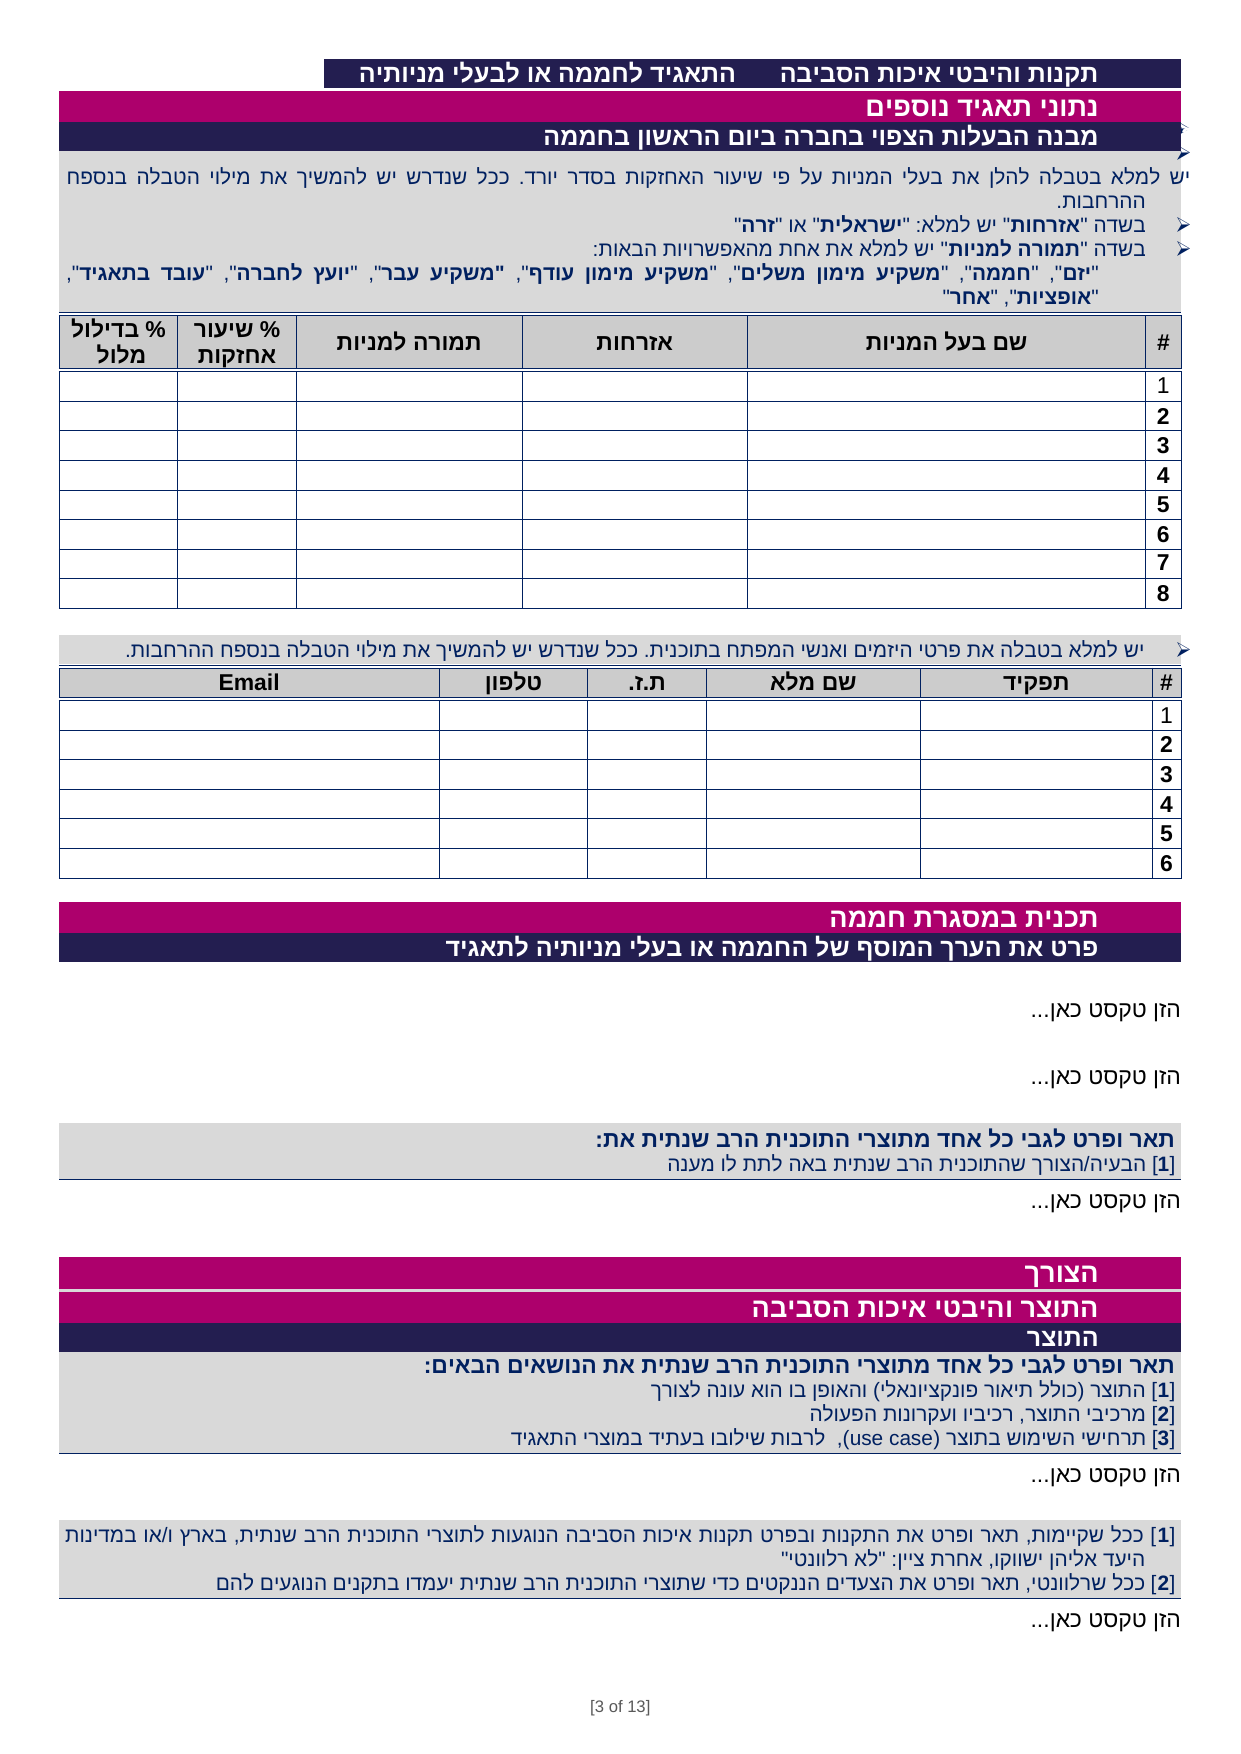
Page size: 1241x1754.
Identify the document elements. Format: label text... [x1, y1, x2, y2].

subtitle הצורך [59, 1257, 1181, 1289]
table_cell [60, 461, 177, 489]
table_cell [60, 819, 439, 848]
table_cell [297, 520, 522, 549]
table_header [440, 701, 587, 729]
table_header [921, 701, 1152, 729]
subtitle פרט שיתופי פעולה אפשריים בין התאגיד לחממה או לבעלי מניותיה [324, 59, 738, 88]
subtitle תכנית במסגרת חממה [59, 902, 1181, 933]
table_cell [178, 402, 296, 430]
table_cell [523, 520, 747, 549]
table_cell [921, 849, 1152, 877]
table_cell [748, 550, 1145, 578]
table_cell 6 [1153, 849, 1181, 877]
table_cell [440, 790, 587, 818]
table_header שם בעל המניות [748, 316, 1145, 368]
subtitle התוצר [59, 1323, 1181, 1352]
table_cell [921, 819, 1152, 848]
table_cell [523, 431, 747, 460]
table_header אזרחות [523, 316, 747, 368]
table_header # [1146, 316, 1181, 368]
table_header # [1153, 669, 1181, 697]
table_cell 4 [1146, 461, 1181, 489]
table_header תפקיד [921, 669, 1152, 697]
table_cell [523, 461, 747, 489]
table_cell 8 [1146, 579, 1181, 608]
table_cell [60, 790, 439, 818]
table_cell [60, 731, 439, 759]
table_header יש למלא בטבלה להלן את בעלי המניות על פי שיעור האחזקות בסדר יורד. ככל שנדרש יש להמשיך את מילוי הטבלה בנספח ההרחבות. בשדה "אזרחות" יש למלא: "ישראלית" או "זרה" בשדה "תמורה למניות" יש למלא את אחת מהאפשרויות הבאות: "יזם", "חממה", "משקיע מימון משלים", "משקיע מימון עודף", "משקיע עבר", "יועץ לחברה", "עובד בתאגיד", "אופציות", "אחר" [59, 151, 1181, 312]
table_header Email [60, 669, 439, 697]
subtitle פרט את הערך המוסף של החממה או בעלי מניותיה לתאגיד [59, 933, 1181, 962]
table_header [748, 372, 1145, 401]
table_cell [748, 461, 1145, 489]
table_cell [297, 579, 522, 608]
table_cell [523, 550, 747, 578]
table_cell [60, 520, 177, 549]
table_cell [523, 491, 747, 519]
table_header [60, 701, 439, 729]
table_cell [523, 402, 747, 430]
text הזן טקסט כאן... [59, 1461, 1181, 1487]
table_cell 4 [1153, 790, 1181, 818]
table_cell [178, 579, 296, 608]
table_cell 3 [1153, 760, 1181, 789]
table_cell [297, 431, 522, 460]
subtitle מבנה הבעלות הצפוי בחברה ביום הראשון בחממה [59, 122, 1181, 151]
table_header [1153, 701, 1181, 729]
table_cell 2 [1153, 731, 1181, 759]
table_cell [748, 431, 1145, 460]
table_cell [297, 402, 522, 430]
table_cell [440, 819, 587, 848]
table_cell [921, 731, 1152, 759]
table_cell [178, 550, 296, 578]
table_cell [178, 431, 296, 460]
table_header שם מלא [707, 669, 920, 697]
table_cell 5 [1146, 491, 1181, 519]
table_cell [60, 431, 177, 460]
subtitle תקנות והיבטי איכות הסביבה [738, 59, 1181, 88]
table_cell [748, 520, 1145, 549]
table_header [523, 372, 747, 401]
table_cell [60, 402, 177, 430]
text הזן טקסט כאן... [59, 996, 1181, 1022]
text הזן טקסט כאן... [59, 1063, 1181, 1089]
table_cell [297, 491, 522, 519]
table_cell [748, 402, 1145, 430]
table_cell [588, 760, 706, 789]
table_cell [60, 849, 439, 877]
table_cell 2 [1146, 402, 1181, 430]
table_header [1146, 372, 1181, 401]
table_cell [588, 790, 706, 818]
table_cell 7 8 [1146, 550, 1181, 578]
table_header [297, 372, 522, 401]
table_cell [440, 731, 587, 759]
table_header [1] ככל שקיימות, תאר ופרט את התקנות ובפרט תקנות איכות הסביבה הנוגעות לתוצרי התוכנית הרב שנתית, בארץ ו/או במדינות היעד אליהן ישווקו, אחרת ציין: "לא רלוונטי" [2] ככל שרלוונטי, תאר ופרט את הצעדים הננקטים כדי שתוצרי התוכנית הרב שנתית יעמדו בתקנים הנוגעים להם [59, 1520, 1181, 1598]
table_cell [60, 491, 177, 519]
table_cell [588, 819, 706, 848]
table_cell [588, 849, 706, 877]
table_header יש למלא בטבלה את פרטי היזמים ואנשי המפתח בתוכנית. ככל שנדרש יש להמשיך את מילוי הטבלה בנספח ההרחבות. [59, 635, 1181, 664]
table_cell [707, 790, 920, 818]
table_cell [178, 491, 296, 519]
table_header טלפון [440, 669, 587, 697]
table_cell [588, 731, 706, 759]
table_cell 6 [1146, 520, 1181, 549]
subtitle התוצר והיבטי איכות הסביבה [59, 1292, 1181, 1323]
text הזן טקסט כאן... [59, 1187, 1181, 1213]
table_header % שיעור אחזקות [178, 316, 296, 368]
table_cell [297, 550, 522, 578]
table_cell [707, 819, 920, 848]
table_header תאר ופרט לגבי כל אחד מתוצרי התוכנית הרב שנתית את הנושאים הבאים: [1] התוצר (כולל תיאור פונקציונאלי) והאופן בו הוא עונה לצורך [2] מרכיבי התוצר, רכיביו ועקרונות הפעולה [3] תרחישי השימוש בתוצר (use case), לרבות שילובו בעתיד במוצרי התאגיד [59, 1352, 1181, 1453]
table_cell 3 [1146, 431, 1181, 460]
table_cell [440, 849, 587, 877]
table_cell [297, 461, 522, 489]
table_cell 5 [1153, 819, 1181, 848]
table_header תמורה למניות [297, 316, 522, 368]
table_header תאר ופרט לגבי כל אחד מתוצרי התוכנית הרב שנתית את: [1] הבעיה/הצורך שהתוכנית הרב שנתית באה לתת לו מענה [59, 1123, 1181, 1179]
table_cell [60, 550, 177, 578]
table_header [60, 372, 177, 401]
table_cell [60, 760, 439, 789]
table_cell [178, 520, 296, 549]
table_cell [440, 760, 587, 789]
table_header [707, 701, 920, 729]
table_cell [707, 731, 920, 759]
table_cell [178, 461, 296, 489]
table_cell [748, 579, 1145, 608]
subtitle נתוני תאגיד נוספים [59, 91, 1181, 122]
table_cell [748, 491, 1145, 519]
table_header [178, 372, 296, 401]
table_cell [523, 579, 747, 608]
table_cell [707, 849, 920, 877]
table_header ת.ז. [588, 669, 706, 697]
text הזן טקסט כאן... [59, 1606, 1181, 1632]
table_header [588, 701, 706, 729]
table_cell [921, 760, 1152, 789]
table_cell [707, 760, 920, 789]
table_cell [921, 790, 1152, 818]
table_header % בדילול מלול [60, 316, 177, 368]
table_cell [60, 579, 177, 608]
